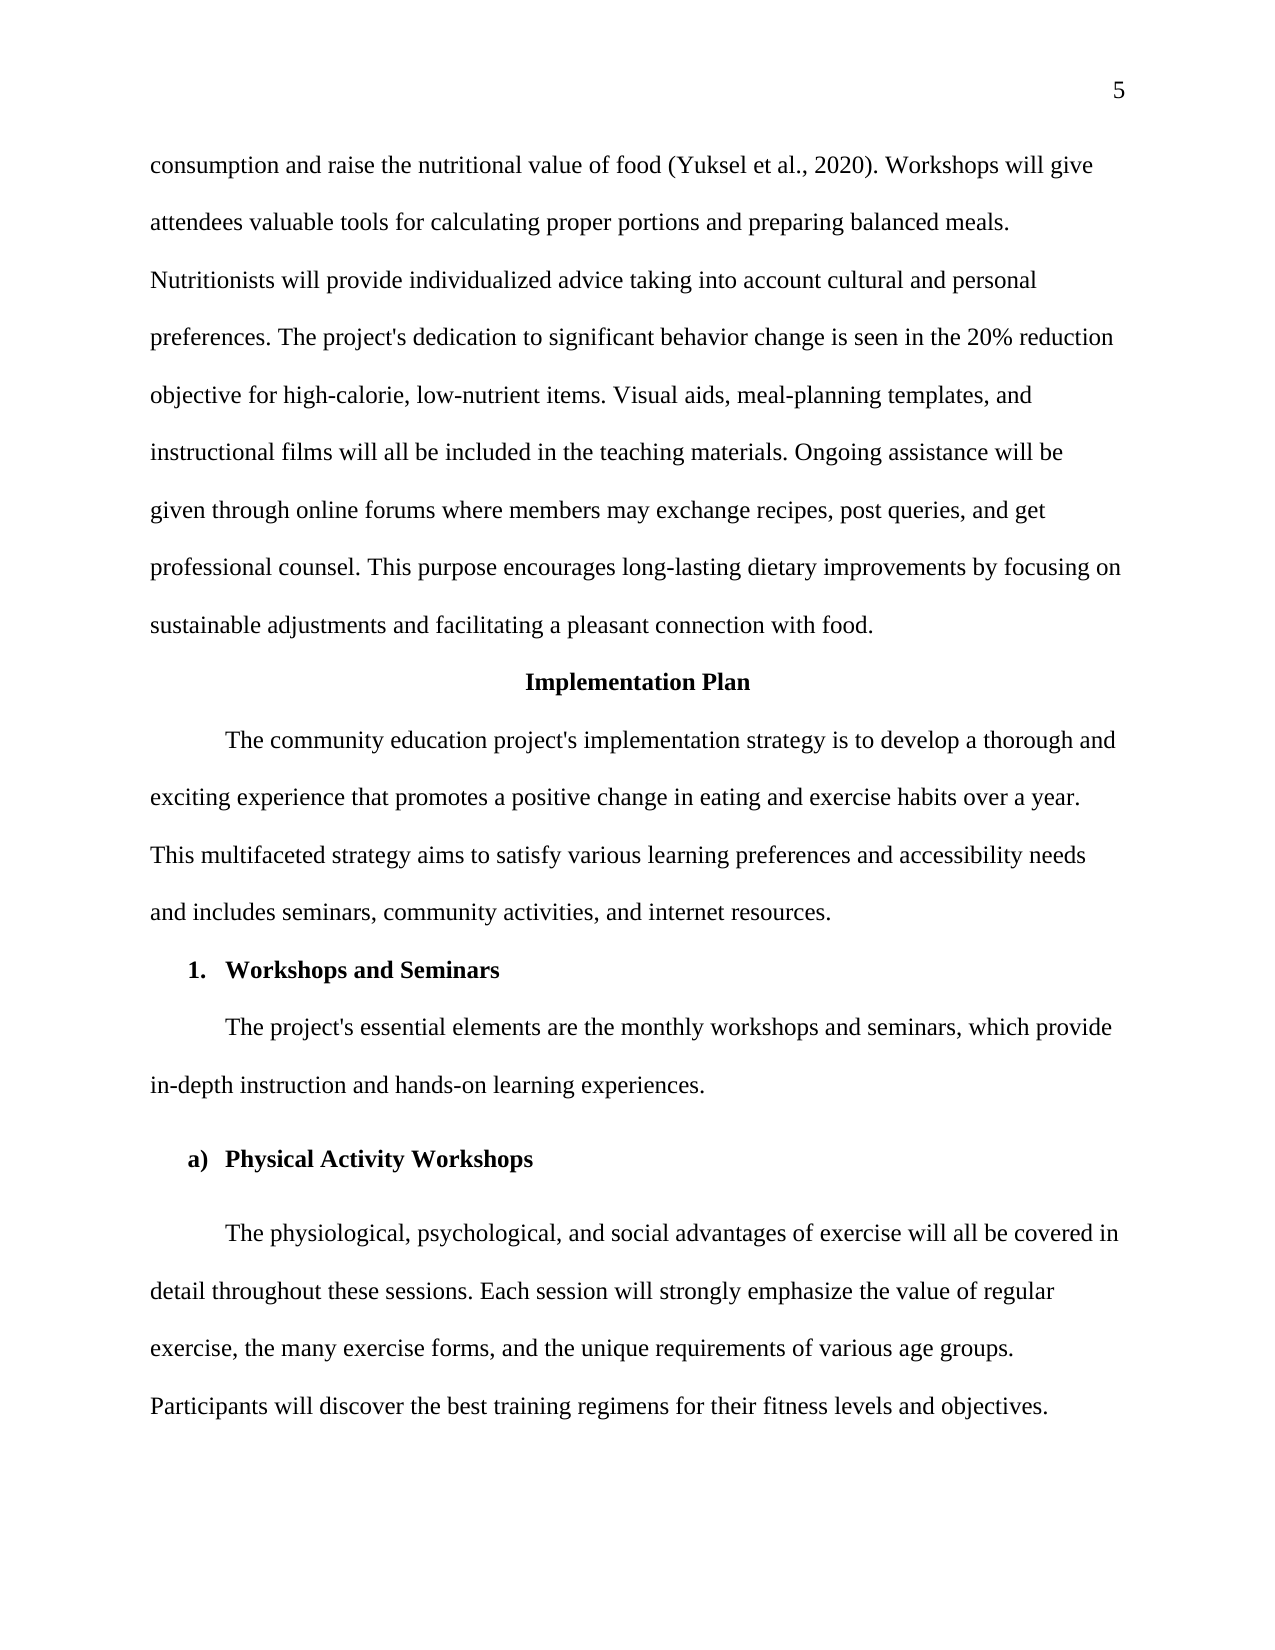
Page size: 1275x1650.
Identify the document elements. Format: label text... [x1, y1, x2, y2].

text The project's essential elements are the monthly workshops and seminars, which provide in-depth instruction and hands-on learning experiences. [150, 1012, 1125, 1099]
text Implementation Plan [150, 667, 1125, 696]
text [150, 150, 1125, 639]
list Physical Activity Workshops [187, 1144, 1125, 1173]
text The community education project's implementation strategy is to develop a thorough and exciting experience that promotes a positive change in eating and exercise habits over a year. This multifaceted strategy aims to satisfy various learning preferences and accessibility needs and includes seminars, community activities, and internet resources. [150, 725, 1125, 926]
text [150, 1218, 1125, 1419]
list Workshops and Seminars [187, 955, 1125, 984]
